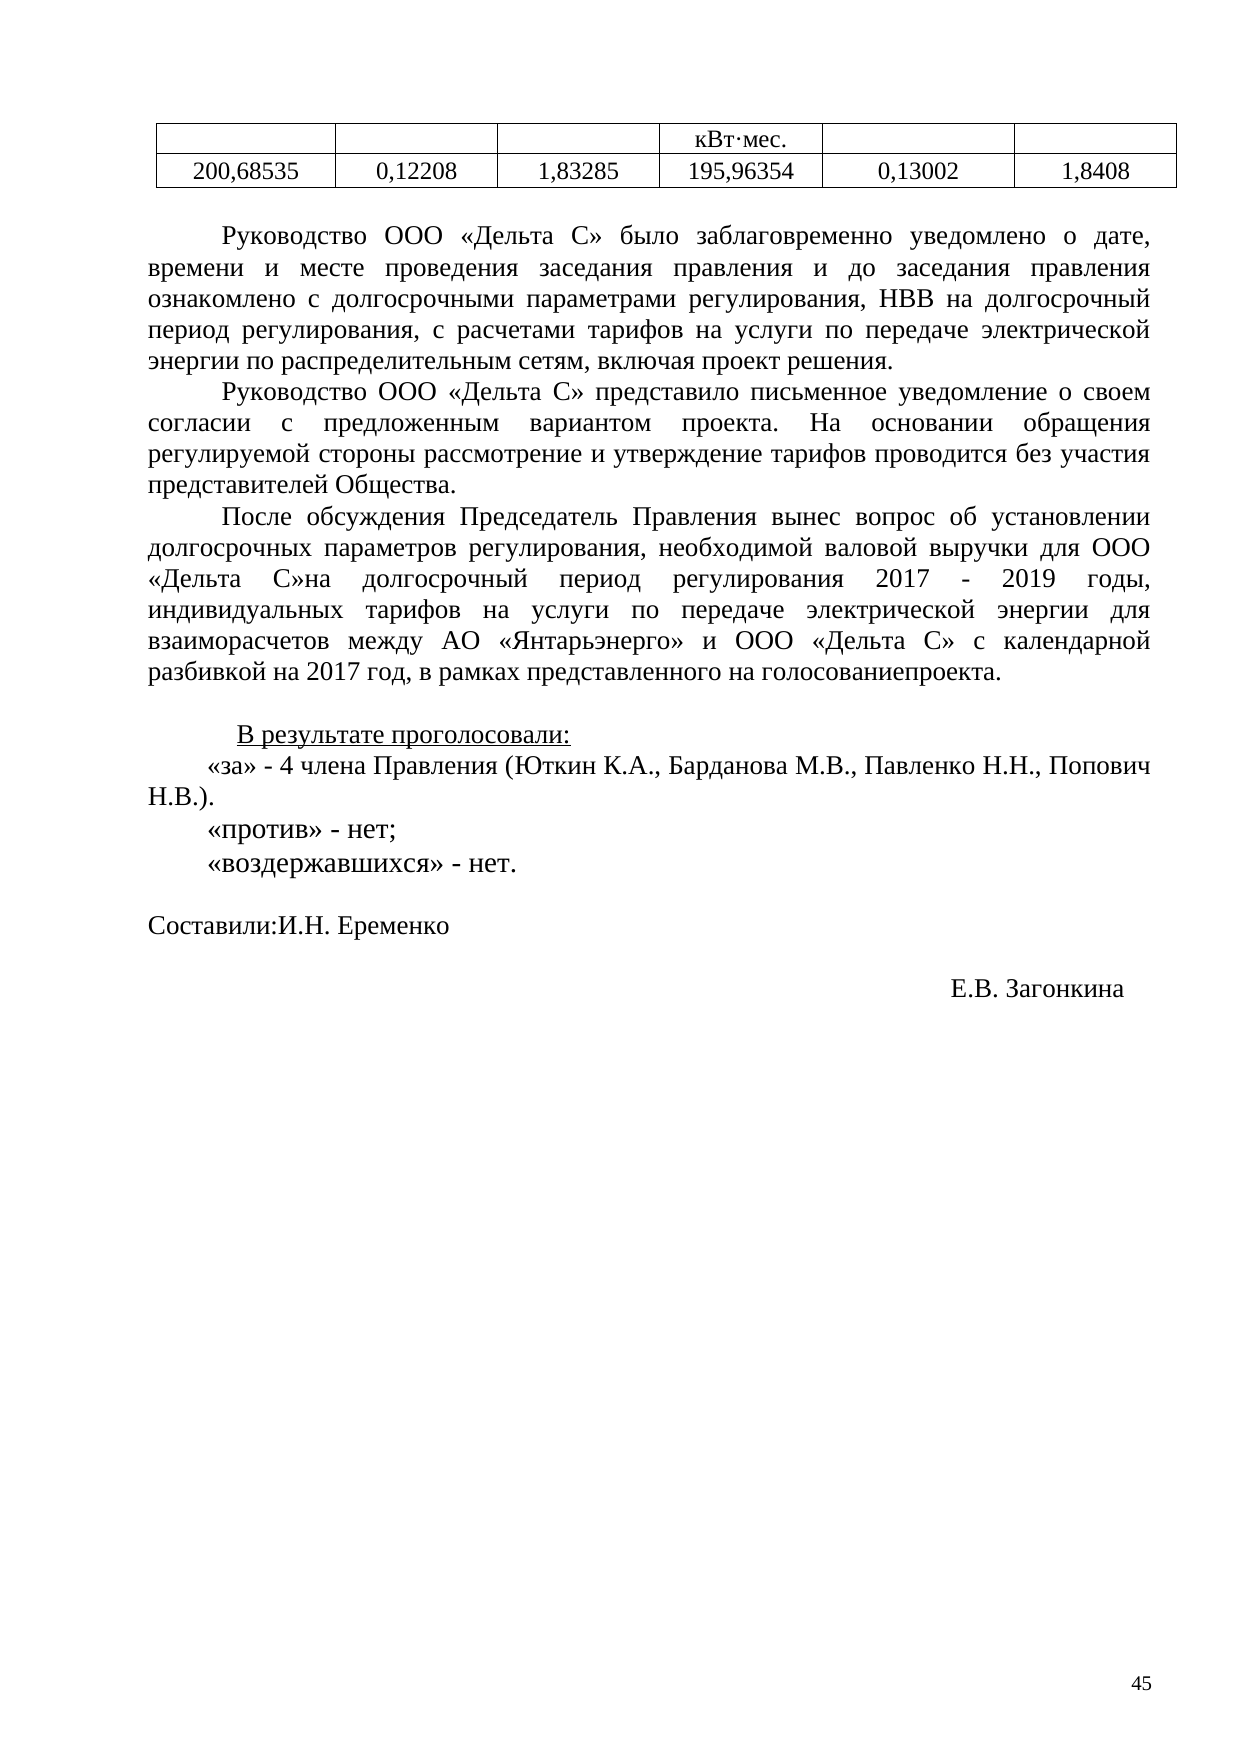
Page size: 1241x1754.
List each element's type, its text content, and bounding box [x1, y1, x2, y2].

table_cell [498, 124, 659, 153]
text Руководство ООО «Дельта С» представило письменное уведомление о своем согласии с предложенным вариантом проекта. На основании обращения регулируемой стороны рассмотрение и утверждение тарифов проводится без участия представителей Общества. [148, 375, 1152, 500]
text Е.В. Загонкина [148, 972, 1152, 1003]
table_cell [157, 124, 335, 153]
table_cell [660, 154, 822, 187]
text «воздержавшихся» - нет. [148, 845, 1152, 878]
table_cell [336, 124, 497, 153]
text В результате проголосовали: [148, 718, 1152, 749]
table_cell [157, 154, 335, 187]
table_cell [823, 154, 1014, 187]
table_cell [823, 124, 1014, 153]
text После обсуждения Председатель Правления вынес вопрос об установлении долгосрочных параметров регулирования, необходимой валовой выручки для ООО «Дельта С»на долгосрочный период регулирования 2017 - 2019 годы, индивидуальных тарифов на услуги по передаче электрической энергии для взаиморасчетов между АО «Янтарьэнерго» и ООО «Дельта С» с календарной разбивкой на 2017 год, в рамках представленного на голосованиепроекта. [148, 500, 1152, 687]
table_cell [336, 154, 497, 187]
text «против» - нет; [148, 811, 1152, 845]
text «за» - 4 члена Правления (Юткин К.А., Барданова М.В., Павленко Н.Н., Попович Н.В.). [148, 749, 1152, 811]
text Составили:И.Н. Еременко [148, 909, 1152, 941]
text Руководство ООО «Дельта С» было заблаговременно уведомлено о дате, времени и месте проведения заседания правления и до заседания правления ознакомлено с долгосрочными параметрами регулирования, НВВ на долгосрочный период регулирования, с расчетами тарифов на услуги по передаче электрической энергии по распределительным сетям, включая проект решения. [148, 219, 1152, 375]
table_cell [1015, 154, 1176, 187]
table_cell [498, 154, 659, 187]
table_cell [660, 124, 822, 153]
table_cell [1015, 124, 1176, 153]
